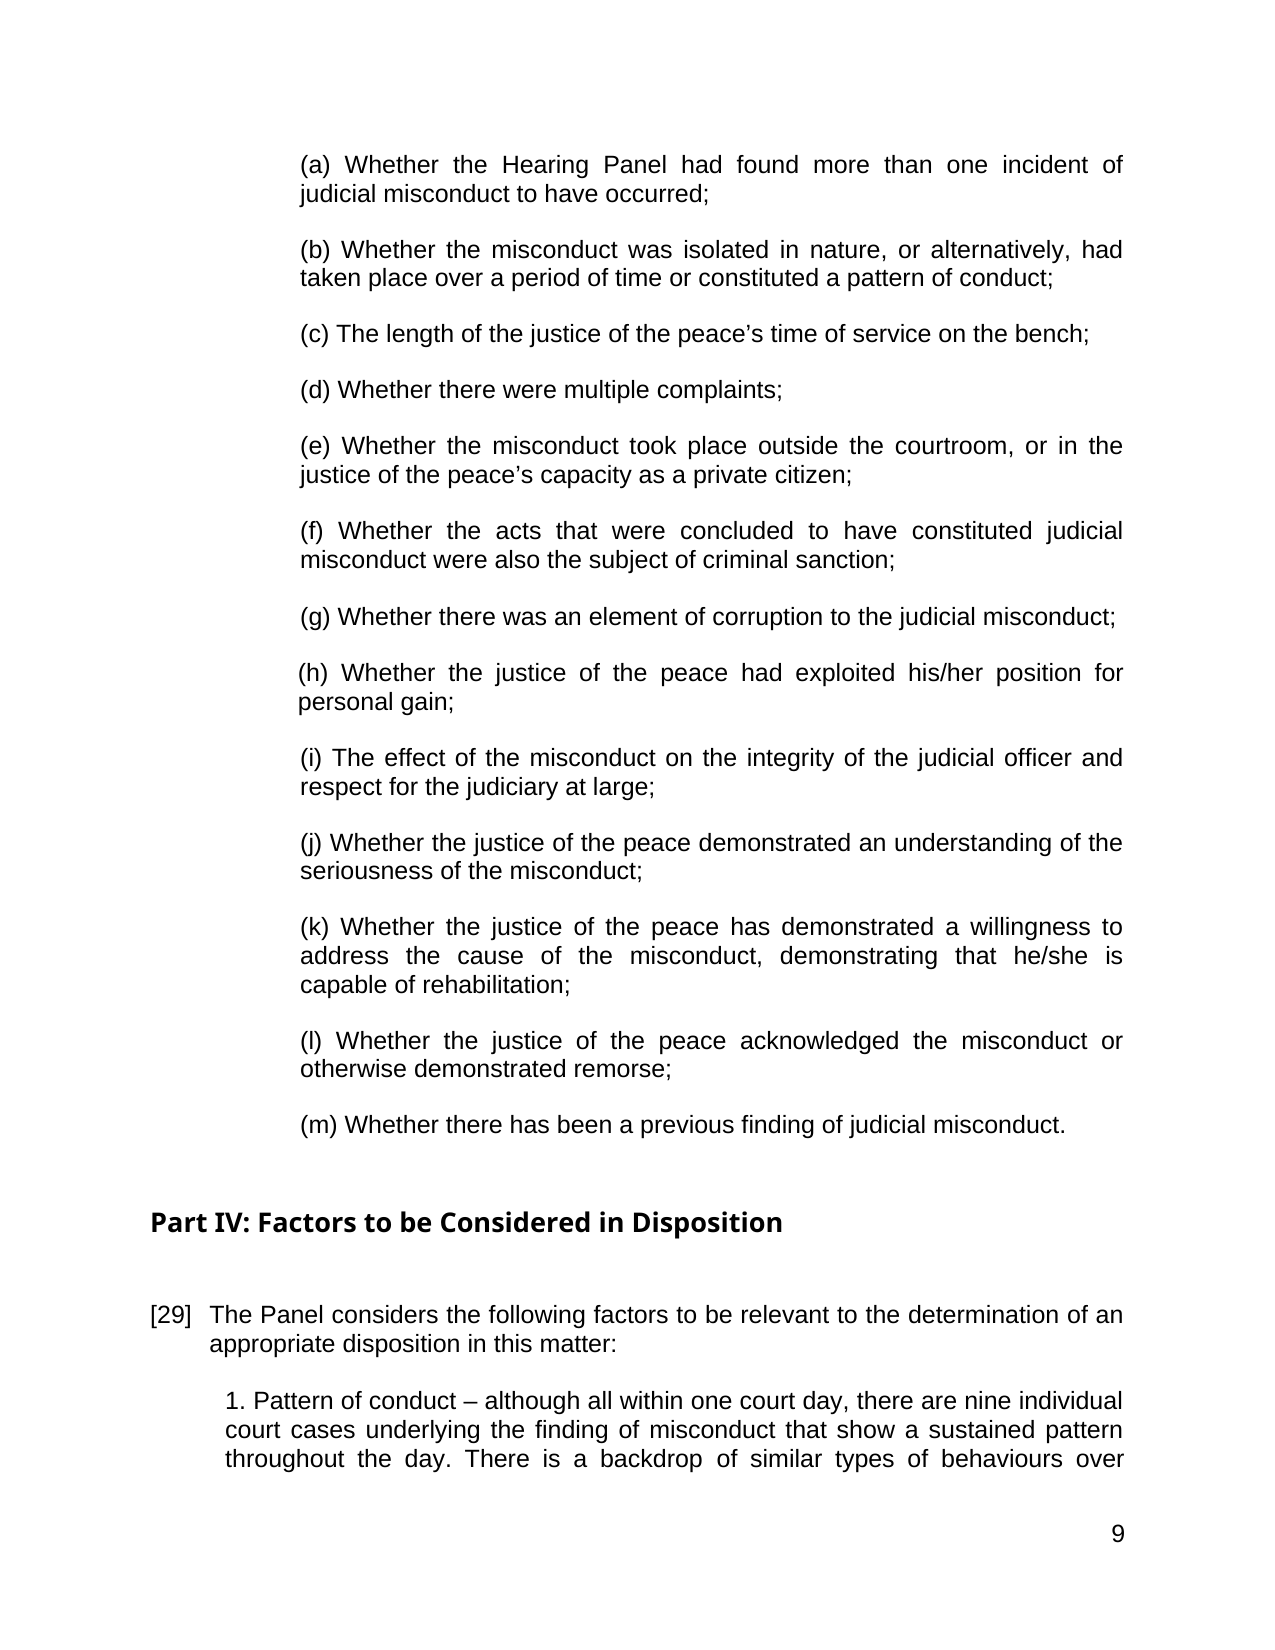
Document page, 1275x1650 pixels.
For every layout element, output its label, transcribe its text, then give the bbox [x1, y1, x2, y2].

text Part IV: Factors to be Considered in Disposition [150, 1203, 1125, 1240]
text (k) Whether the justice of the peace has demonstrated a willingness to address the cause of the misconduct, demonstrating that he/she is capable of rehabilitation; [300, 912, 1125, 998]
text (g) Whether there was an element of corruption to the judicial misconduct; [225, 602, 1125, 631]
text (b) Whether the misconduct was isolated in nature, or alternatively, had taken place over a period of time or constituted a pattern of conduct; [300, 235, 1125, 292]
text (a) Whether the Hearing Panel had found more than one incident of judicial misconduct to have occurred; [300, 150, 1125, 207]
text (l) Whether the justice of the peace acknowledged the misconduct or otherwise demonstrated remorse; [300, 1026, 1125, 1083]
text (f) Whether the acts that were concluded to have constituted judicial misconduct were also the subject of criminal sanction; [300, 516, 1125, 573]
list The Panel considers the following factors to be relevant to the determination of an appropriate disposition in this matter: [150, 1300, 1125, 1357]
text (i) The effect of the misconduct on the integrity of the judicial officer and respect for the judiciary at large; [300, 743, 1125, 800]
text (h) Whether the justice of the peace had exploited his/her position for personal gain; [298, 658, 1125, 716]
text (d) Whether there were multiple complaints; [225, 375, 1125, 404]
text (m) Whether there has been a previous finding of judicial misconduct. [225, 1110, 1125, 1139]
text (j) Whether the justice of the peace demonstrated an understanding of the seriousness of the misconduct; [300, 827, 1125, 885]
text (e) Whether the misconduct took place outside the courtroom, or in the justice of the peace’s capacity as a private citizen; [300, 431, 1125, 489]
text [225, 1386, 1125, 1472]
text (c) The length of the justice of the peace’s time of service on the bench; [225, 319, 1125, 348]
